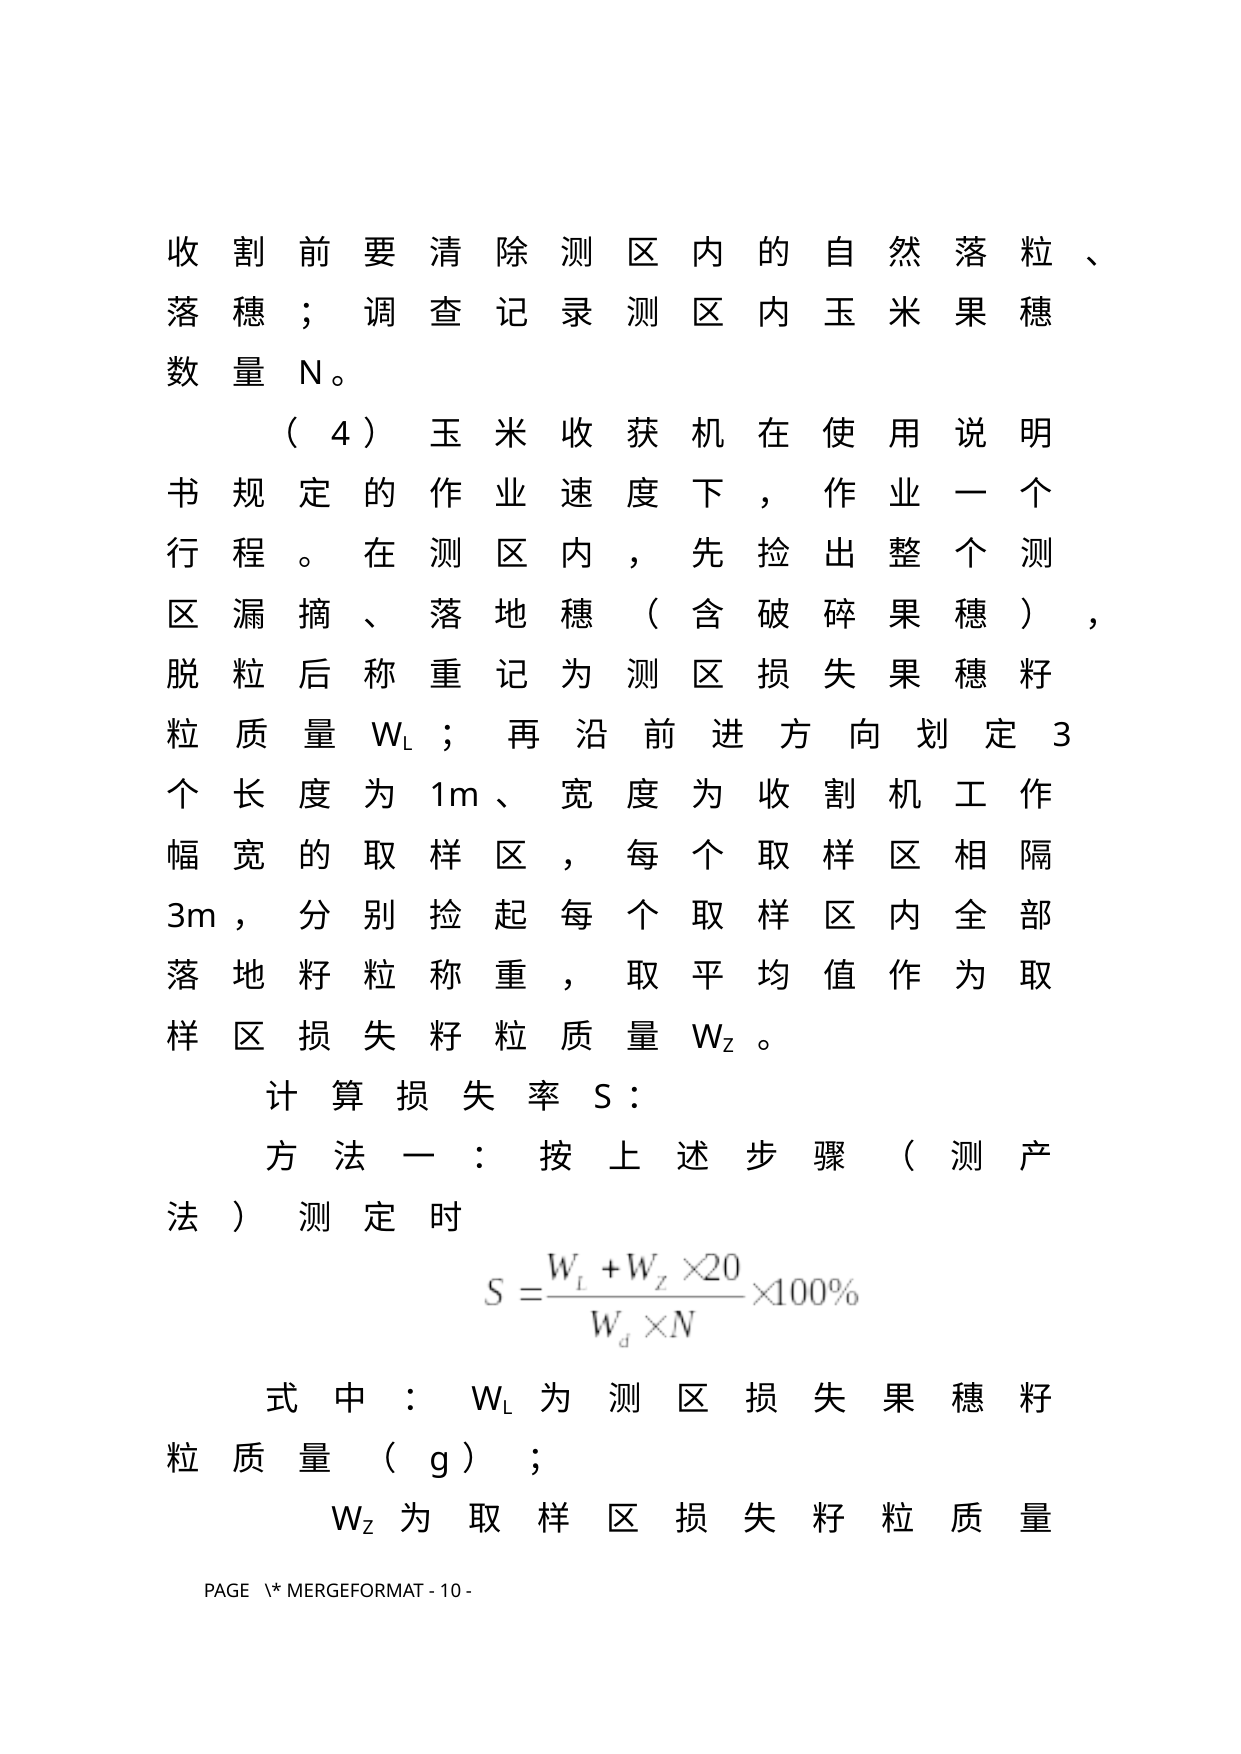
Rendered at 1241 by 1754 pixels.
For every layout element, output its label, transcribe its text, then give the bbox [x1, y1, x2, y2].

text 方法一：按上述步骤（测产法）测定时 [167, 1124, 1085, 1245]
text （4）玉米收获机在使用说明书规定的作业速度下，作业一个行程。在测区内，先捡出整个测区漏摘、落地穗（含破碎果穗），脱粒后称重记为测区损失果穗籽粒质量WL；再沿前进方向划定3个长度为1m、宽度为收割机工作幅宽的取样区，每个取样区相隔3m，分别捡起每个取样区内全部落地籽粒称重，取平均值作为取样区损失籽粒质量WZ。 [167, 400, 1085, 1064]
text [167, 219, 1085, 400]
text 式中：WL为测区损失果穗籽粒质量（g）； [167, 1365, 1085, 1486]
text 计算损失率S： [167, 1064, 1085, 1124]
text WZ为取样区损失籽粒质量（g/m）； [167, 1486, 1085, 1546]
